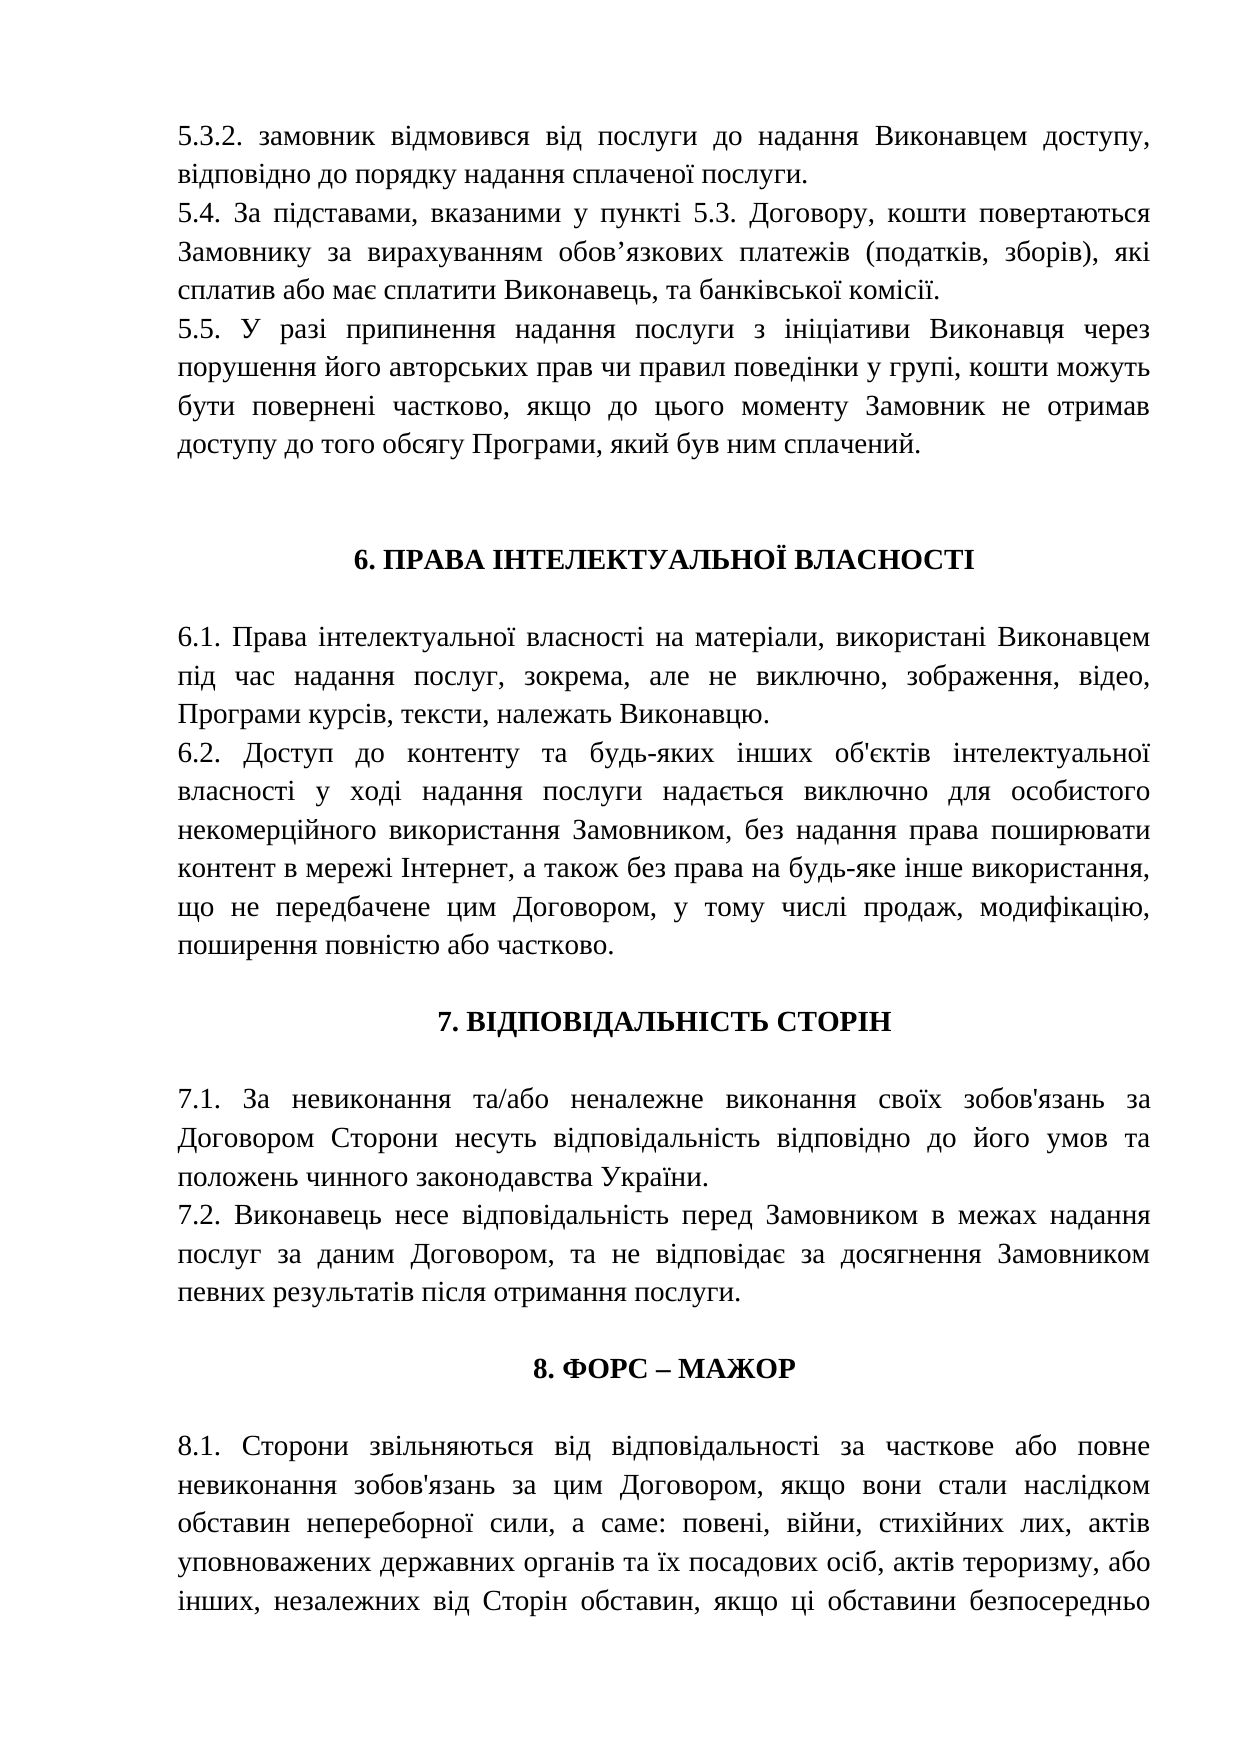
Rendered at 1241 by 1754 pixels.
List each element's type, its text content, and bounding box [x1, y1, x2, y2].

text 7.1. За невиконання та/або неналежне виконання своїх зобов'язань за Договором Сторони несуть відповідальність відповідно до його умов та положень чинного законодавства України. [177, 1082, 1152, 1192]
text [177, 1428, 1152, 1616]
text 7.2. Виконавець несе відповідальність перед Замовником в межах надання послуг за даним Договором, та не відповідає за досягнення Замовником певних результатів після отримання послуги. [177, 1197, 1152, 1308]
text 6.1. Права інтелектуальної власності на матеріали, використані Виконавцем під час надання послуг, зокрема, але не виключно, зображення, відео, Програми курсів, тексти, належать Виконавцю. [177, 619, 1152, 730]
text 5.4. За підставами, вказаними у пункті 5.3. Договору, кошти повертаються Замовнику за вирахуванням обов’язкових платежів (податків, зборів), які сплатив або має сплатити Виконавець, та банківської комісії. [177, 195, 1152, 306]
text 8. ФОРС – МАЖОР [177, 1351, 1152, 1385]
text 6. ПРАВА ІНТЕЛЕКТУАЛЬНОЇ ВЛАСНОСТІ [177, 542, 1152, 576]
text 5.5. У разі припинення надання послуги з ініціативи Виконавця через порушення його авторських прав чи правил поведінки у групі, кошти можуть бути повернені частково, якщо до цього моменту Замовник не отримав доступу до того обсягу Програми, який був ним сплачений. [177, 311, 1152, 460]
text 5.3.2. замовник відмовився від послуги до надання Виконавцем доступу, відповідно до порядку надання сплаченої послуги. [177, 118, 1152, 190]
text 7. ВІДПОВІДАЛЬНІСТЬ СТОРІН [177, 1004, 1152, 1038]
text 6.2. Доступ до контенту та будь-яких інших об'єктів інтелектуальної власності у ході надання послуги надається виключно для особистого некомерційного використання Замовником, без надання права поширювати контент в мережі Інтернет, а також без права на будь-яке інше використання, що не передбачене цим Договором, у тому числі продаж, модифікацію, поширення повністю або частково. [177, 735, 1152, 961]
